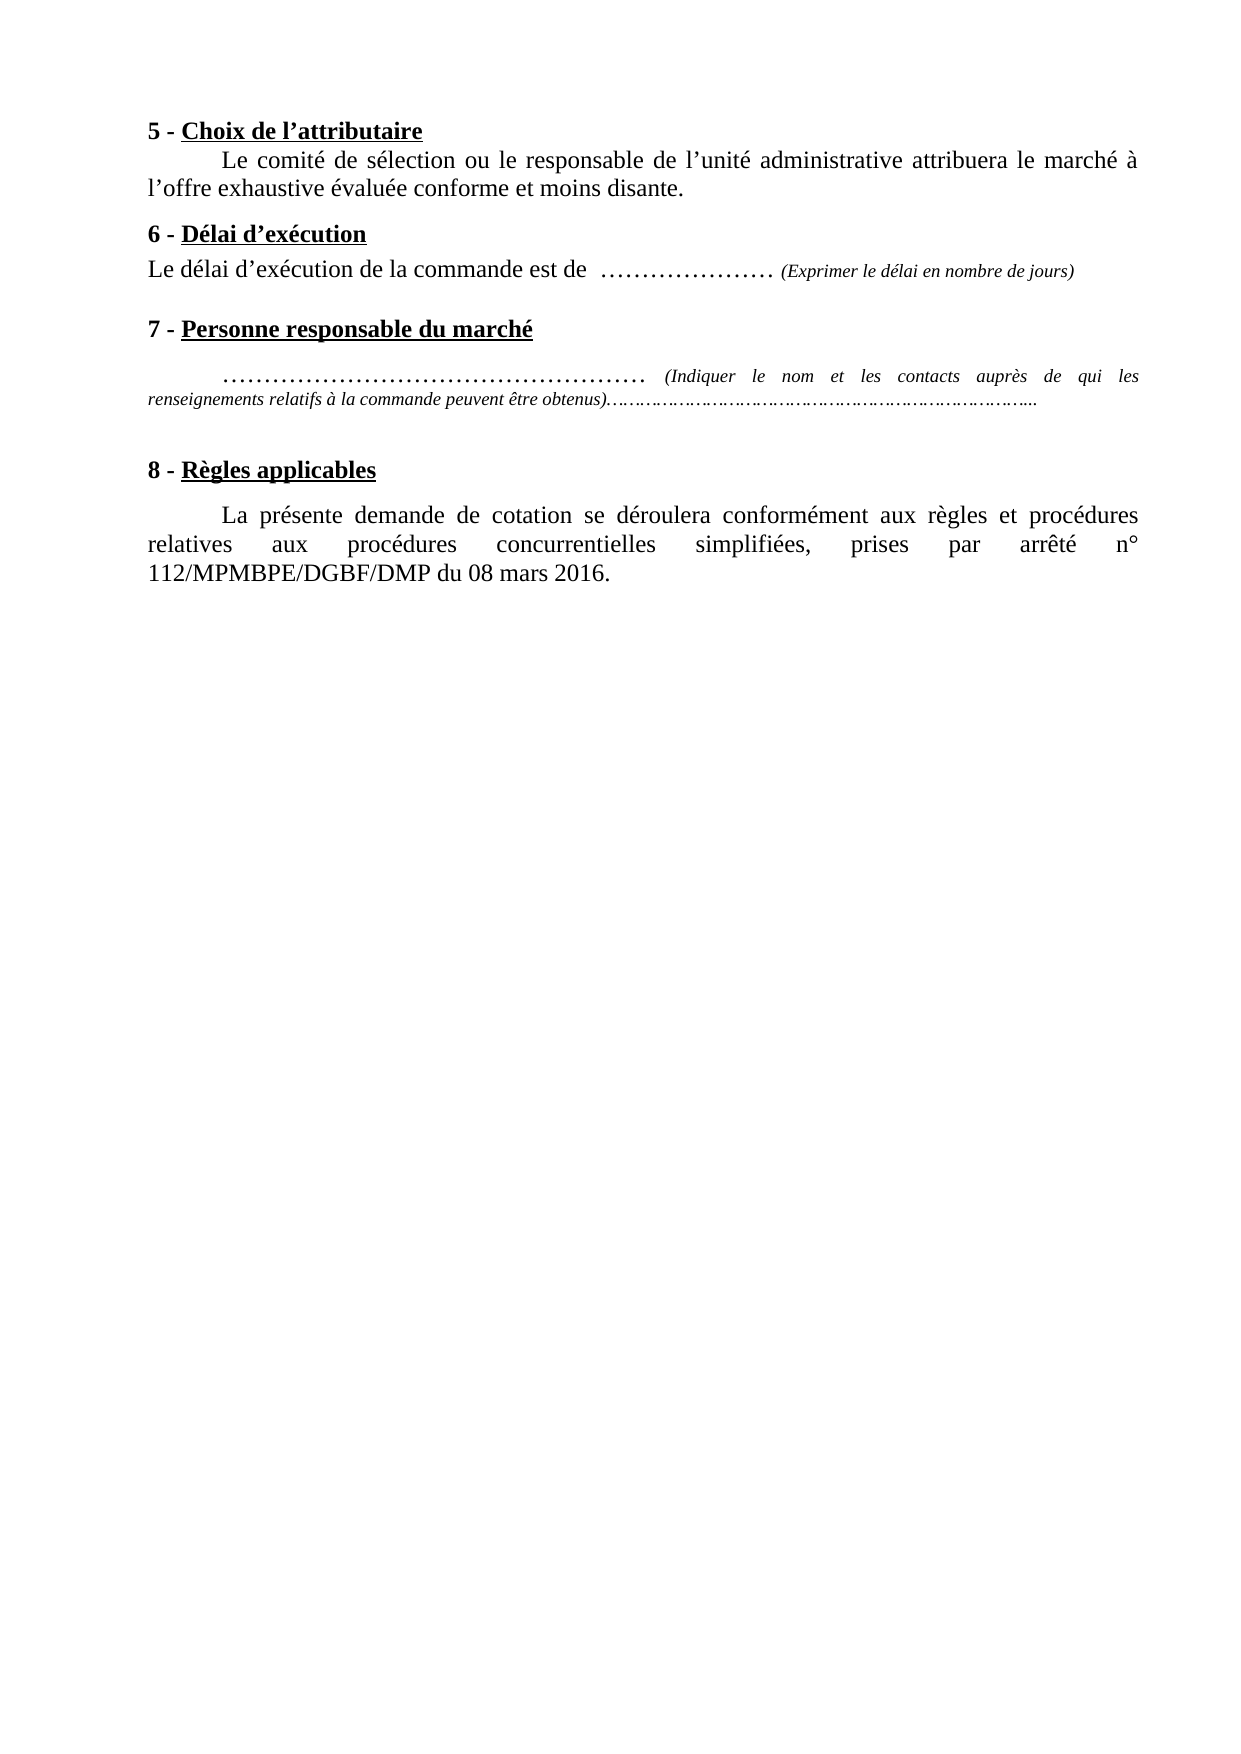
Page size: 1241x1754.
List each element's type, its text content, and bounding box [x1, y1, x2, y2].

text 6 - Délai d’exécution [148, 219, 1140, 248]
text La présente demande de cotation se déroulera conformément aux règles et procédures relatives aux procédures concurrentielles simplifiées, prises par arrêté n° 112/MPMBPE/DGBF/DMP du 08 mars 2016. [148, 501, 1140, 587]
text 8 - Règles applicables [148, 455, 1140, 484]
text Le délai d’exécution de la commande est de ………………… (Exprimer le délai en nombre de jours) [148, 254, 1140, 283]
text …………………………………………… (Indiquer le nom et les contacts auprès de qui les renseignements relatifs à la commande peuvent être obtenus)…………………………………………………………………... [148, 359, 1140, 410]
text 7 - Personne responsable du marché [148, 314, 1140, 343]
text 5 - Choix de l’attributaire [148, 116, 1140, 145]
text Le comité de sélection ou le responsable de l’unité administrative attribuera le marché à l’offre exhaustive évaluée conforme et moins disante. [148, 145, 1140, 202]
